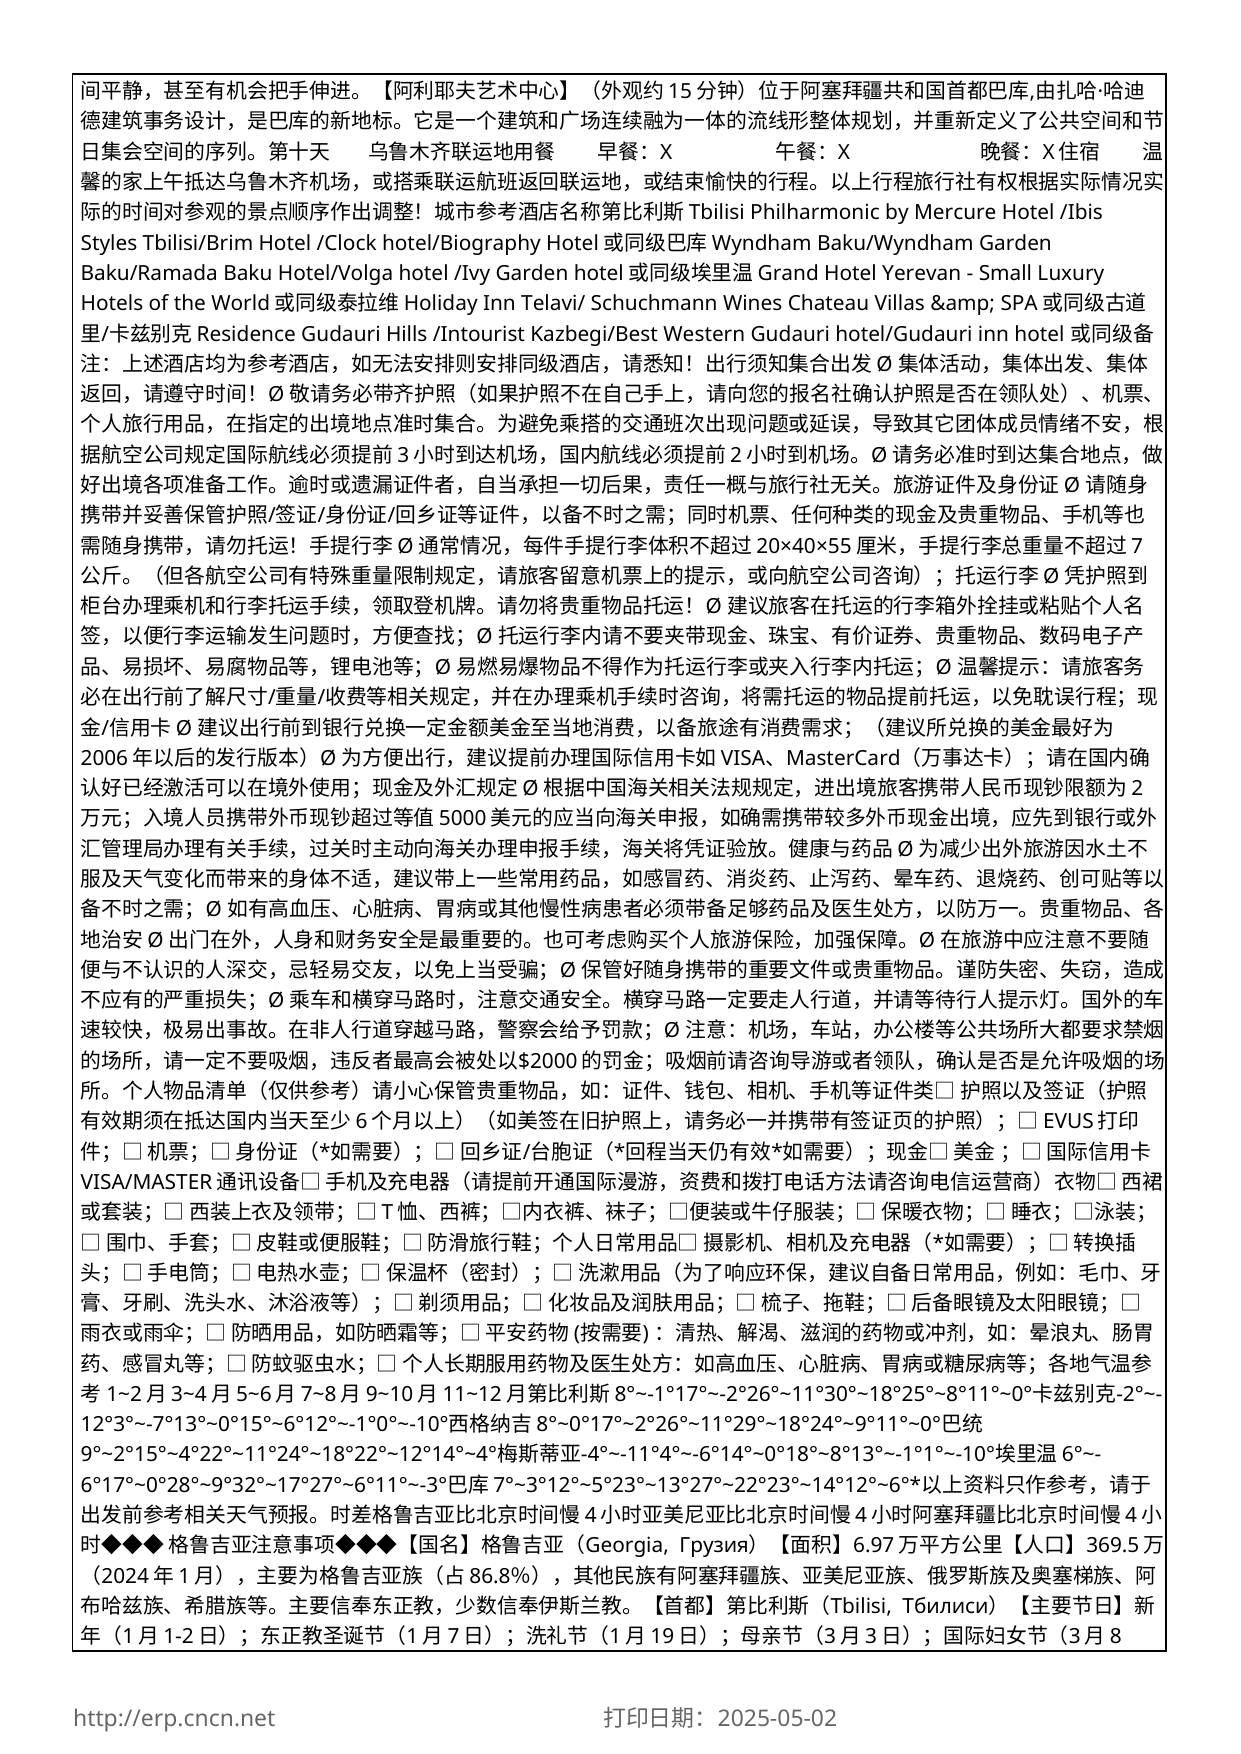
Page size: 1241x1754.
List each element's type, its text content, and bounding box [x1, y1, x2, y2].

table_cell 第一天 联运地乌鲁木齐 [73, 75, 1165, 1650]
